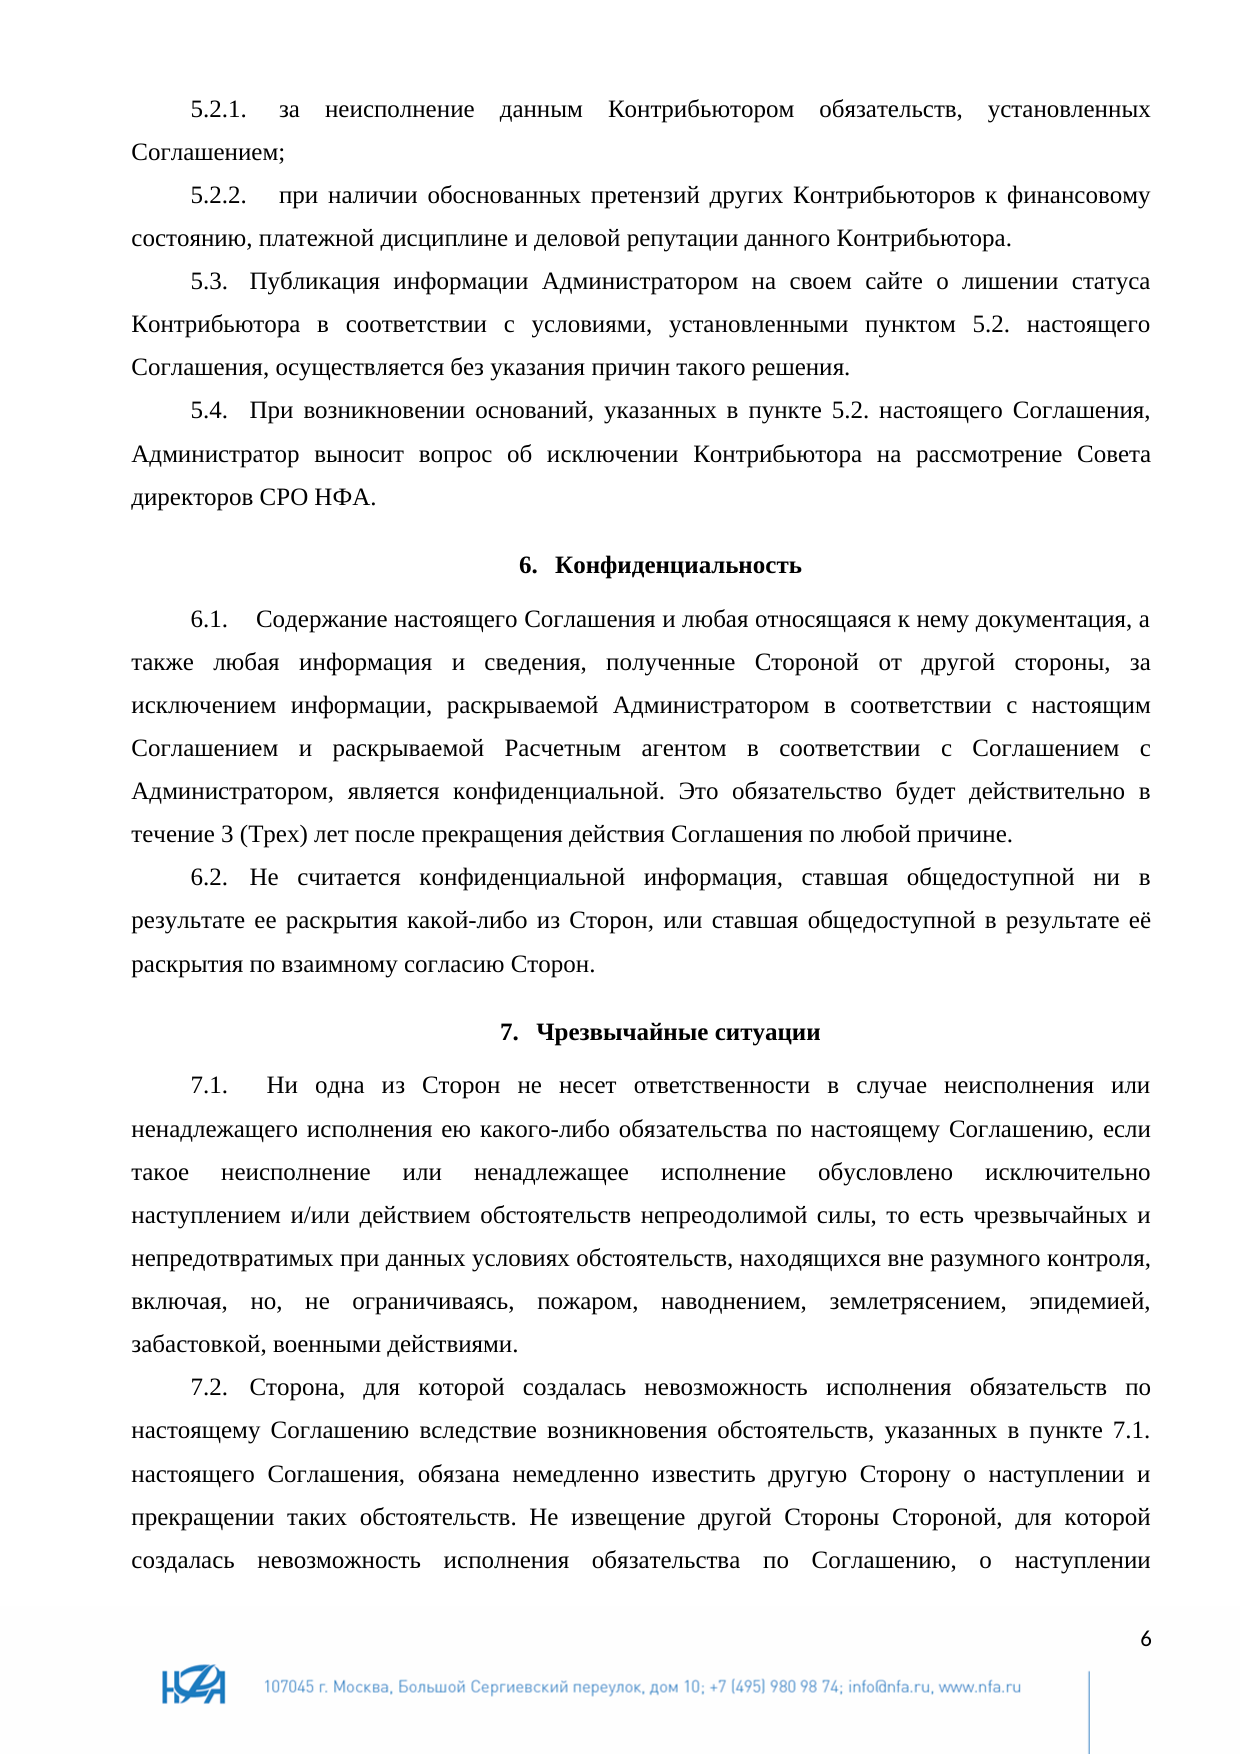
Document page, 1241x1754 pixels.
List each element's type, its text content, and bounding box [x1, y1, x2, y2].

list При возникновении оснований, указанных в пункте 5.2. настоящего Соглашения, Администратор выносит вопрос об исключении Контрибьютора на рассмотрение Совета директоров СРО НФА. [131, 396, 1152, 511]
text 7. Чрезвычайные ситуации [150, 1017, 1152, 1046]
picture [0, 1606, 1241, 1754]
list Публикация информации Администратором на своем сайте о лишении статуса Контрибьютора в соответствии с условиями, установленными пунктом 5.2. настоящего Соглашения, осуществляется без указания причин такого решения. [131, 266, 1152, 381]
list Ни одна из Сторон не несет ответственности в случае неисполнения или ненадлежащего исполнения ею какого-либо обязательства по настоящему Соглашению, если такое неисполнение или ненадлежащее исполнение обусловлено исключительно наступлением и/или действием обстоятельств непреодолимой силы, то есть чрезвычайных и непредотвратимых при данных условиях обстоятельств, находящихся вне разумного контроля, включая, но, не ограничиваясь, пожаром, наводнением, землетрясением, эпидемией, забастовкой, военными действиями. [131, 1071, 1152, 1358]
list Содержание настоящего Соглашения и любая относящаяся к нему документация, а также любая информация и сведения, полученные Стороной от другой стороны, за исключением информации, раскрываемой Администратором в соответствии с настоящим Соглашением и раскрываемой Расчетным агентом в соответствии с Соглашением с Администратором, является конфиденциальной. Это обязательство будет действительно в течение 3 (Трех) лет после прекращения действия Соглашения по любой причине. [131, 604, 1152, 848]
list при наличии обоснованных претензий других Контрибьюторов к финансовому состоянию, платежной дисциплине и деловой репутации данного Контрибьютора. [131, 180, 1152, 252]
text 6. Конфиденциальность [150, 550, 1152, 579]
list за неисполнение данным Контрибьютором обязательств, установленных Соглашением; [131, 94, 1152, 166]
list Не считается конфиденциальной информация, ставшая общедоступной ни в результате ее раскрытия какой-либо из Сторон, или ставшая общедоступной в результате её раскрытия по взаимному согласию Сторон. [131, 862, 1152, 977]
